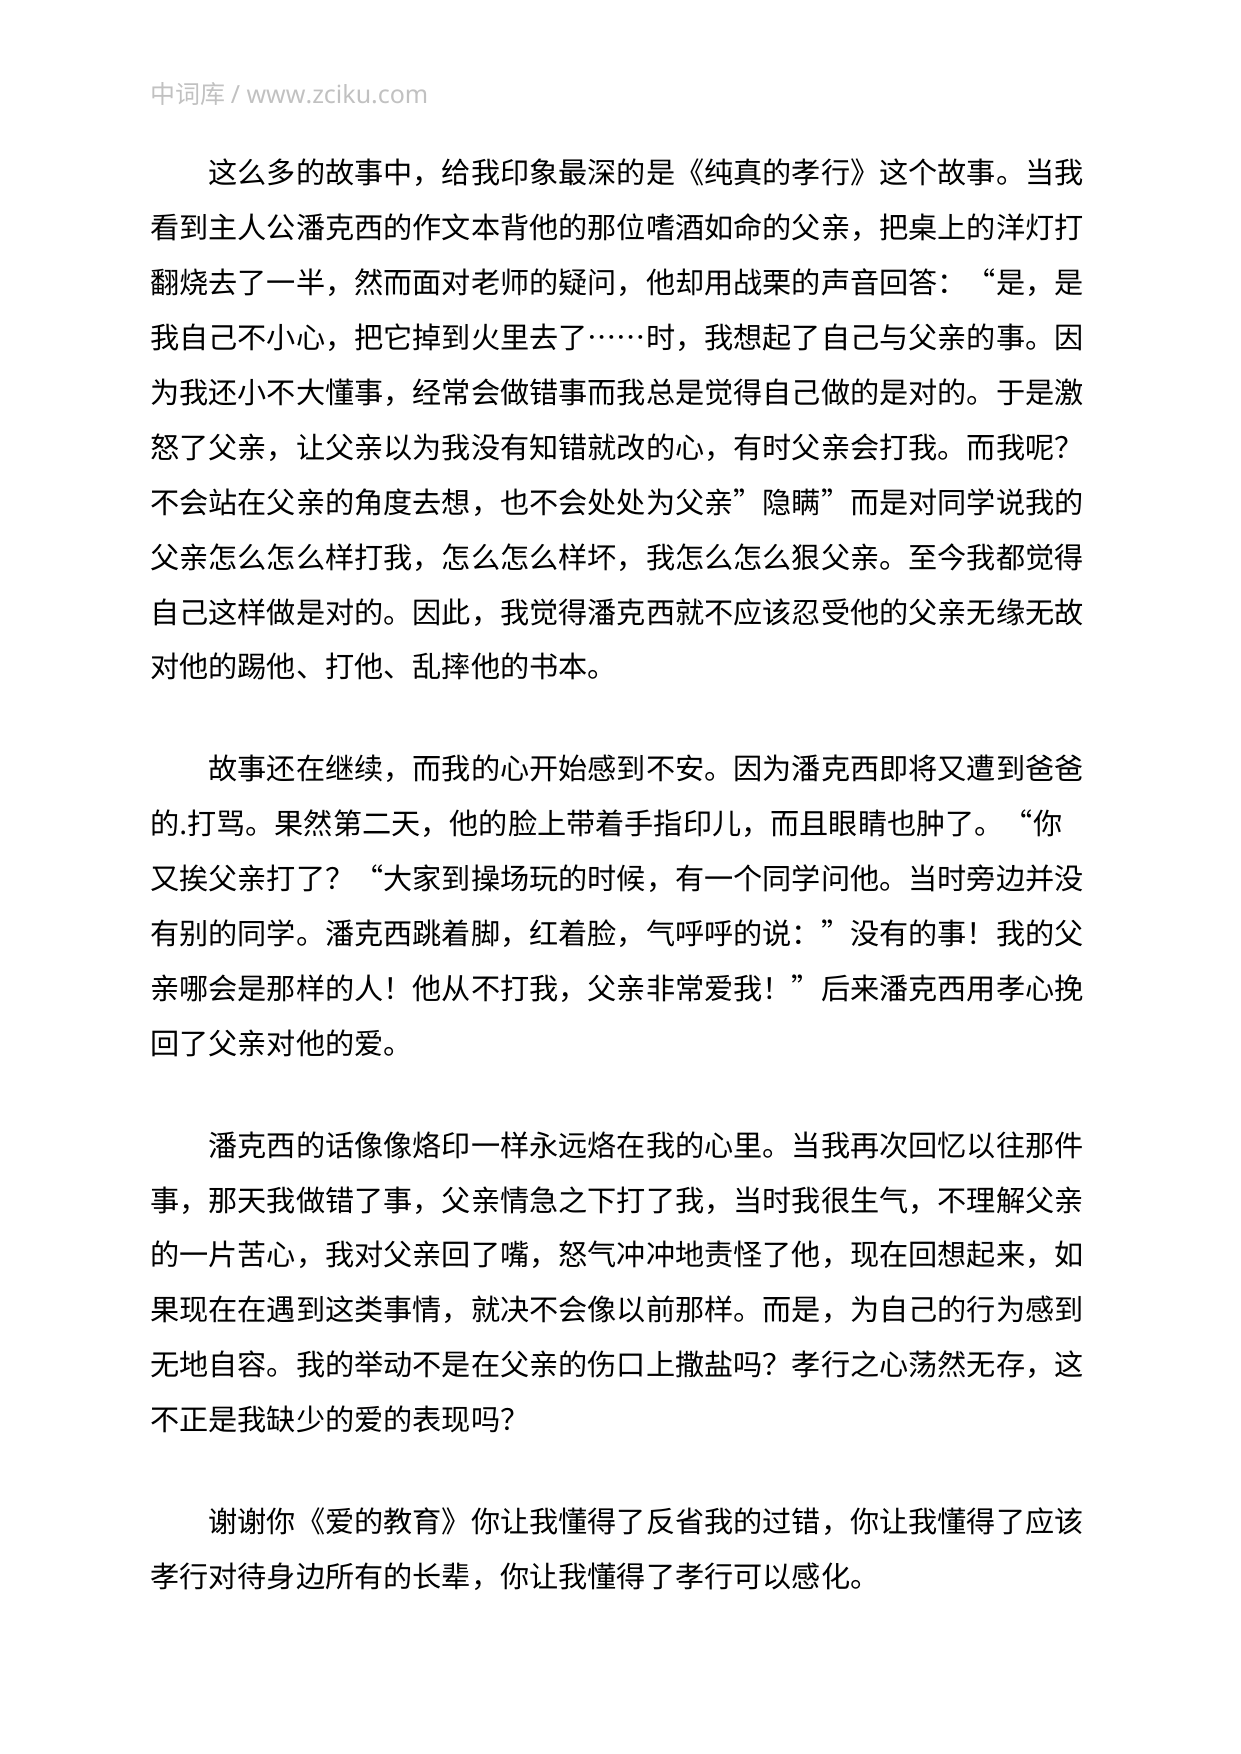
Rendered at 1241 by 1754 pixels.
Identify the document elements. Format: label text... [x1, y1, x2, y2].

text 这么多的故事中，给我印象最深的是《纯真的孝行》这个故事。当我看到主人公潘克西的作文本背他的那位嗜酒如命的父亲，把桌上的洋灯打翻烧去了一半，然而面对老师的疑问，他却用战栗的声音回答：“是，是我自己不小心，把它掉到火里去了……时，我想起了自己与父亲的事。因为我还小不大懂事，经常会做错事而我总是觉得自己做的是对的。于是激怒了父亲，让父亲以为我没有知错就改的心，有时父亲会打我。而我呢？不会站在父亲的角度去想，也不会处处为父亲”隐瞒”而是对同学说我的父亲怎么怎么样打我，怎么怎么样坏，我怎么怎么狠父亲。至今我都觉得自己这样做是对的。因此，我觉得潘克西就不应该忍受他的父亲无缘无故对他的踢他、打他、乱摔他的书本。 [150, 150, 1090, 686]
text 谢谢你《爱的教育》你让我懂得了反省我的过错，你让我懂得了应该孝行对待身边所有的长辈，你让我懂得了孝行可以感化。 [150, 1498, 1090, 1596]
text 潘克西的话像像烙印一样永远烙在我的心里。当我再次回忆以往那件事，那天我做错了事，父亲情急之下打了我，当时我很生气，不理解父亲的一片苦心，我对父亲回了嘴，怒气冲冲地责怪了他，现在回想起来，如果现在在遇到这类事情，就决不会像以前那样。而是，为自己的行为感到无地自容。我的举动不是在父亲的伤口上撒盐吗？孝行之心荡然无存，这不正是我缺少的爱的表现吗？ [150, 1122, 1090, 1439]
text 故事还在继续，而我的心开始感到不安。因为潘克西即将又遭到爸爸的.打骂。果然第二天，他的脸上带着手指印儿，而且眼睛也肿了。“你又挨父亲打了？“大家到操场玩的时候，有一个同学问他。当时旁边并没有别的同学。潘克西跳着脚，红着脸，气呼呼的说：”没有的事！我的父亲哪会是那样的人！他从不打我，父亲非常爱我！”后来潘克西用孝心挽回了父亲对他的爱。 [150, 746, 1090, 1063]
